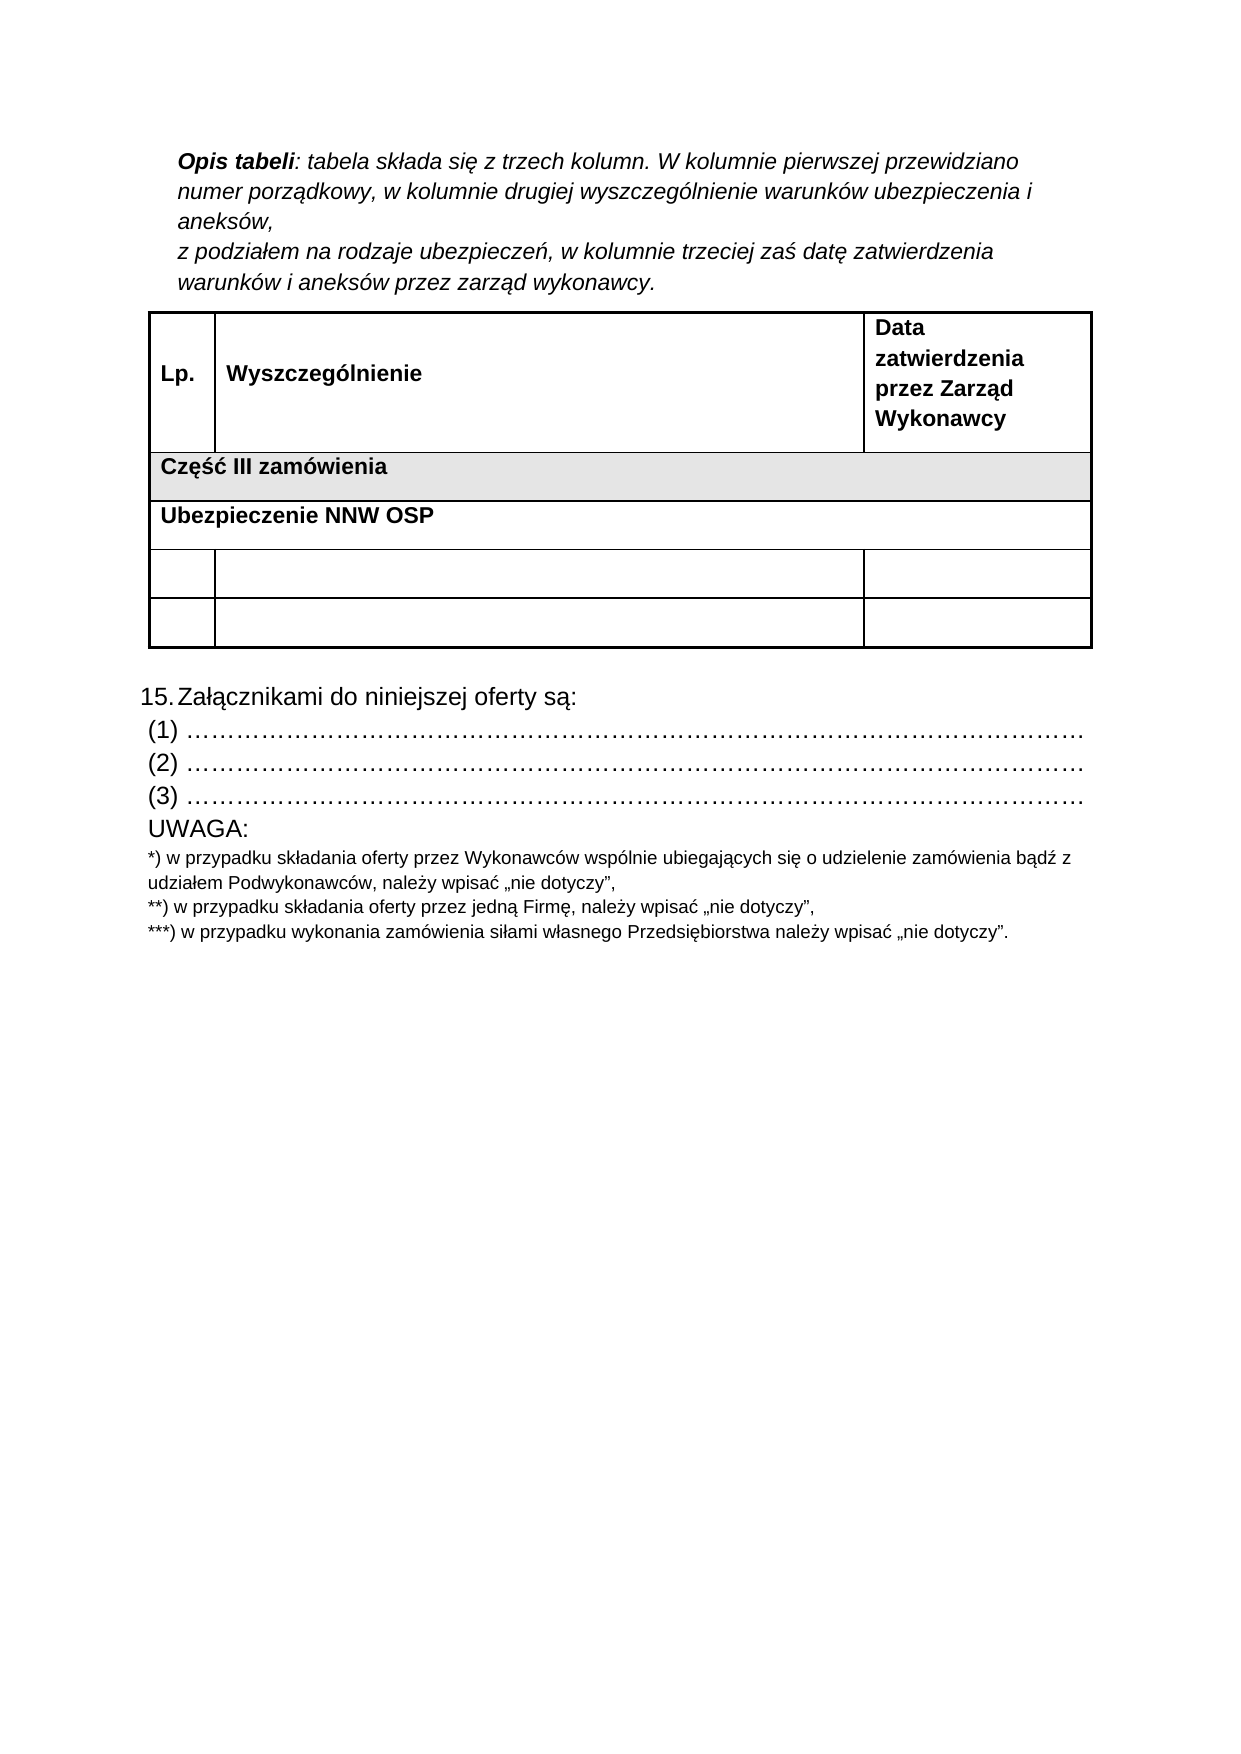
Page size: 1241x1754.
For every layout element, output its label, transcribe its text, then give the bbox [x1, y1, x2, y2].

table_header Lp. [151, 314, 214, 452]
table_cell [216, 599, 863, 646]
table_cell Część III zamówienia [151, 453, 1090, 500]
table_header Wyszczególnienie [216, 314, 863, 452]
text **) w przypadku składania oferty przez jedną Firmę, należy wpisać „nie dotyczy”, [148, 896, 1093, 918]
text (1) ……………………………………………………………………………………………… [148, 715, 1093, 743]
table_cell [865, 550, 1090, 597]
text *) w przypadku składania oferty przez Wykonawców wspólnie ubiegających się o udzielenie zamówienia bądź z udziałem Podwykonawców, należy wpisać „nie dotyczy”, [148, 847, 1093, 893]
table_cell [865, 599, 1090, 646]
text (3) ……………………………………………………………………………………………… [148, 781, 1093, 809]
table_cell Ubezpieczenie NNW OSP [151, 502, 1090, 549]
text (2) ……………………………………………………………………………………………… [148, 748, 1093, 776]
text ***) w przypadku wykonania zamówienia siłami własnego Przedsiębiorstwa należy wpisać „nie dotyczy”. [148, 921, 1093, 943]
table_cell [151, 599, 214, 646]
table_cell [216, 550, 863, 597]
text Opis tabeli: tabela składa się z trzech kolumn. W kolumnie pierwszej przewidziano numer porządkowy, w kolumnie drugiej wyszczególnienie warunków ubezpieczenia i aneksów, z podziałem na rodzaje ubezpieczeń, w kolumnie trzeciej zaś datę zatwierdzenia warunków i aneksów przez zarząd wykonawcy. [177, 148, 1093, 295]
table_header Data zatwierdzenia przez Zarząd Wykonawcy [865, 314, 1090, 452]
list Załącznikami do niniejszej oferty są: [140, 682, 1093, 710]
text UWAGA: [148, 814, 1093, 842]
table_cell [151, 550, 214, 597]
